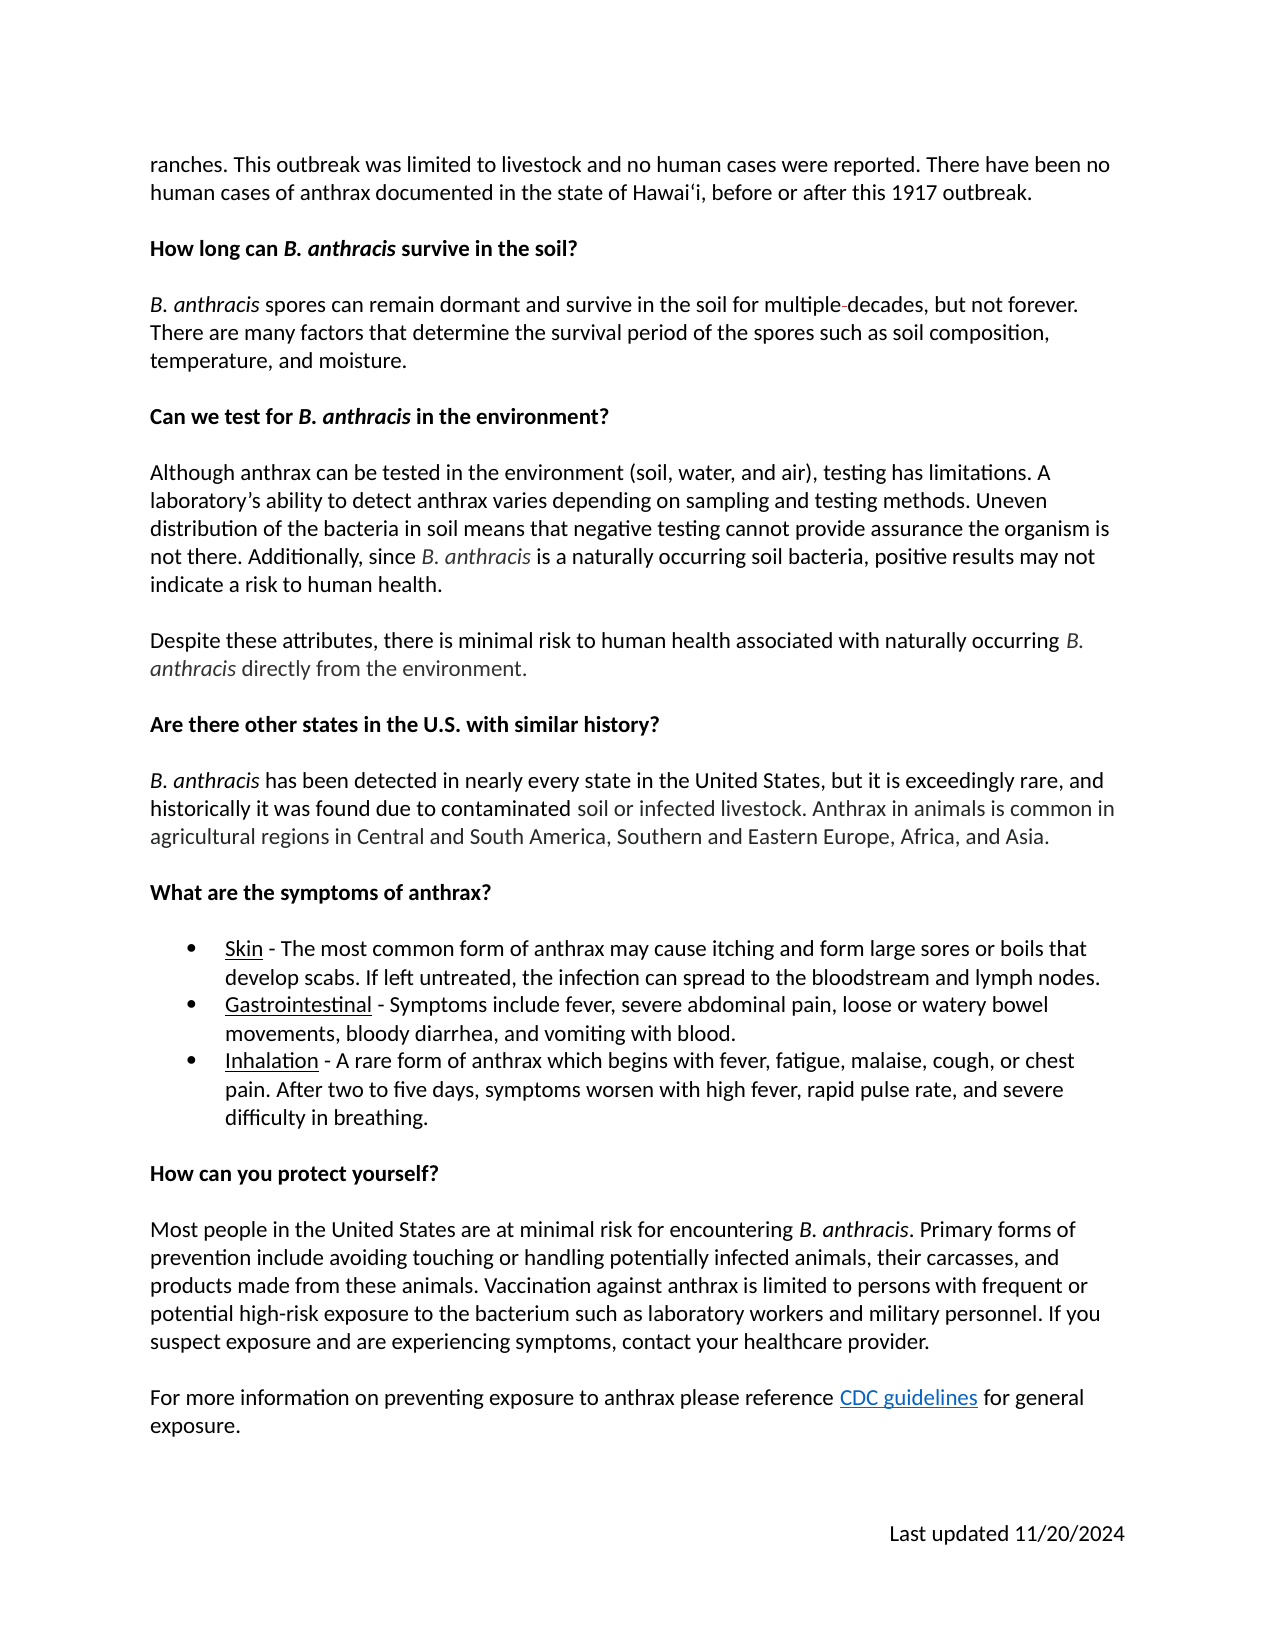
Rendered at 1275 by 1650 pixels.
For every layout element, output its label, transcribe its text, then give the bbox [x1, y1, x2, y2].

text Are there other states in the U.S. with similar history? [150, 710, 1125, 738]
text Despite these attributes, there is minimal risk to human health associated with naturally occurring B. anthracis directly from the environment. [150, 626, 1125, 682]
list Skin - The most common form of anthrax may cause itching and form large sores or boils that develop scabs. If left untreated, the infection can spread to the bloodstream and lymph nodes. [187, 934, 1125, 991]
text Can we test for B. anthracis in the environment? [150, 402, 1125, 430]
text How can you protect yourself? [150, 1159, 1125, 1187]
text What are the symptoms of anthrax? [150, 878, 1125, 907]
text B. anthracis spores can remain dormant and survive in the soil for multiple decades, but not forever. There are many factors that determine the survival period of the spores such as soil composition, temperature, and moisture. [150, 290, 1125, 374]
text For more information on preventing exposure to anthrax please reference CDC guidelines for general exposure. [150, 1383, 1125, 1439]
list Gastrointestinal - Symptoms include fever, severe abdominal pain, loose or watery bowel movements, bloody diarrhea, and vomiting with blood. [187, 991, 1125, 1047]
text Most people in the United States are at minimal risk for encountering B. anthracis. Primary forms of prevention include avoiding touching or handling potentially infected animals, their carcasses, and products made from these animals. Vaccination against anthrax is limited to persons with frequent or potential high-risk exposure to the bacterium such as laboratory workers and military personnel. If you suspect exposure and are experiencing symptoms, contact your healthcare provider. [150, 1215, 1125, 1355]
text How long can B. anthracis survive in the soil? [150, 234, 1125, 262]
text B. anthracis has been detected in nearly every state in the United States, but it is exceedingly rare, and historically it was found due to contaminated soil or infected livestock. Anthrax in animals is common in agricultural regions in Central and South America, Southern and Eastern Europe, Africa, and Asia. [150, 766, 1125, 851]
text Although anthrax can be tested in the environment (soil, water, and air), testing has limitations. A laboratory’s ability to detect anthrax varies depending on sampling and testing methods. Uneven distribution of the bacteria in soil means that negative testing cannot provide assurance the organism is not there. Additionally, since B. anthracis is a naturally occurring soil bacteria, positive results may not indicate a risk to human health. [150, 458, 1125, 598]
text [150, 150, 1125, 206]
list Inhalation - A rare form of anthrax which begins with fever, fatigue, malaise, cough, or chest pain. After two to five days, symptoms worsen with high fever, rapid pulse rate, and severe difficulty in breathing. [187, 1047, 1125, 1131]
